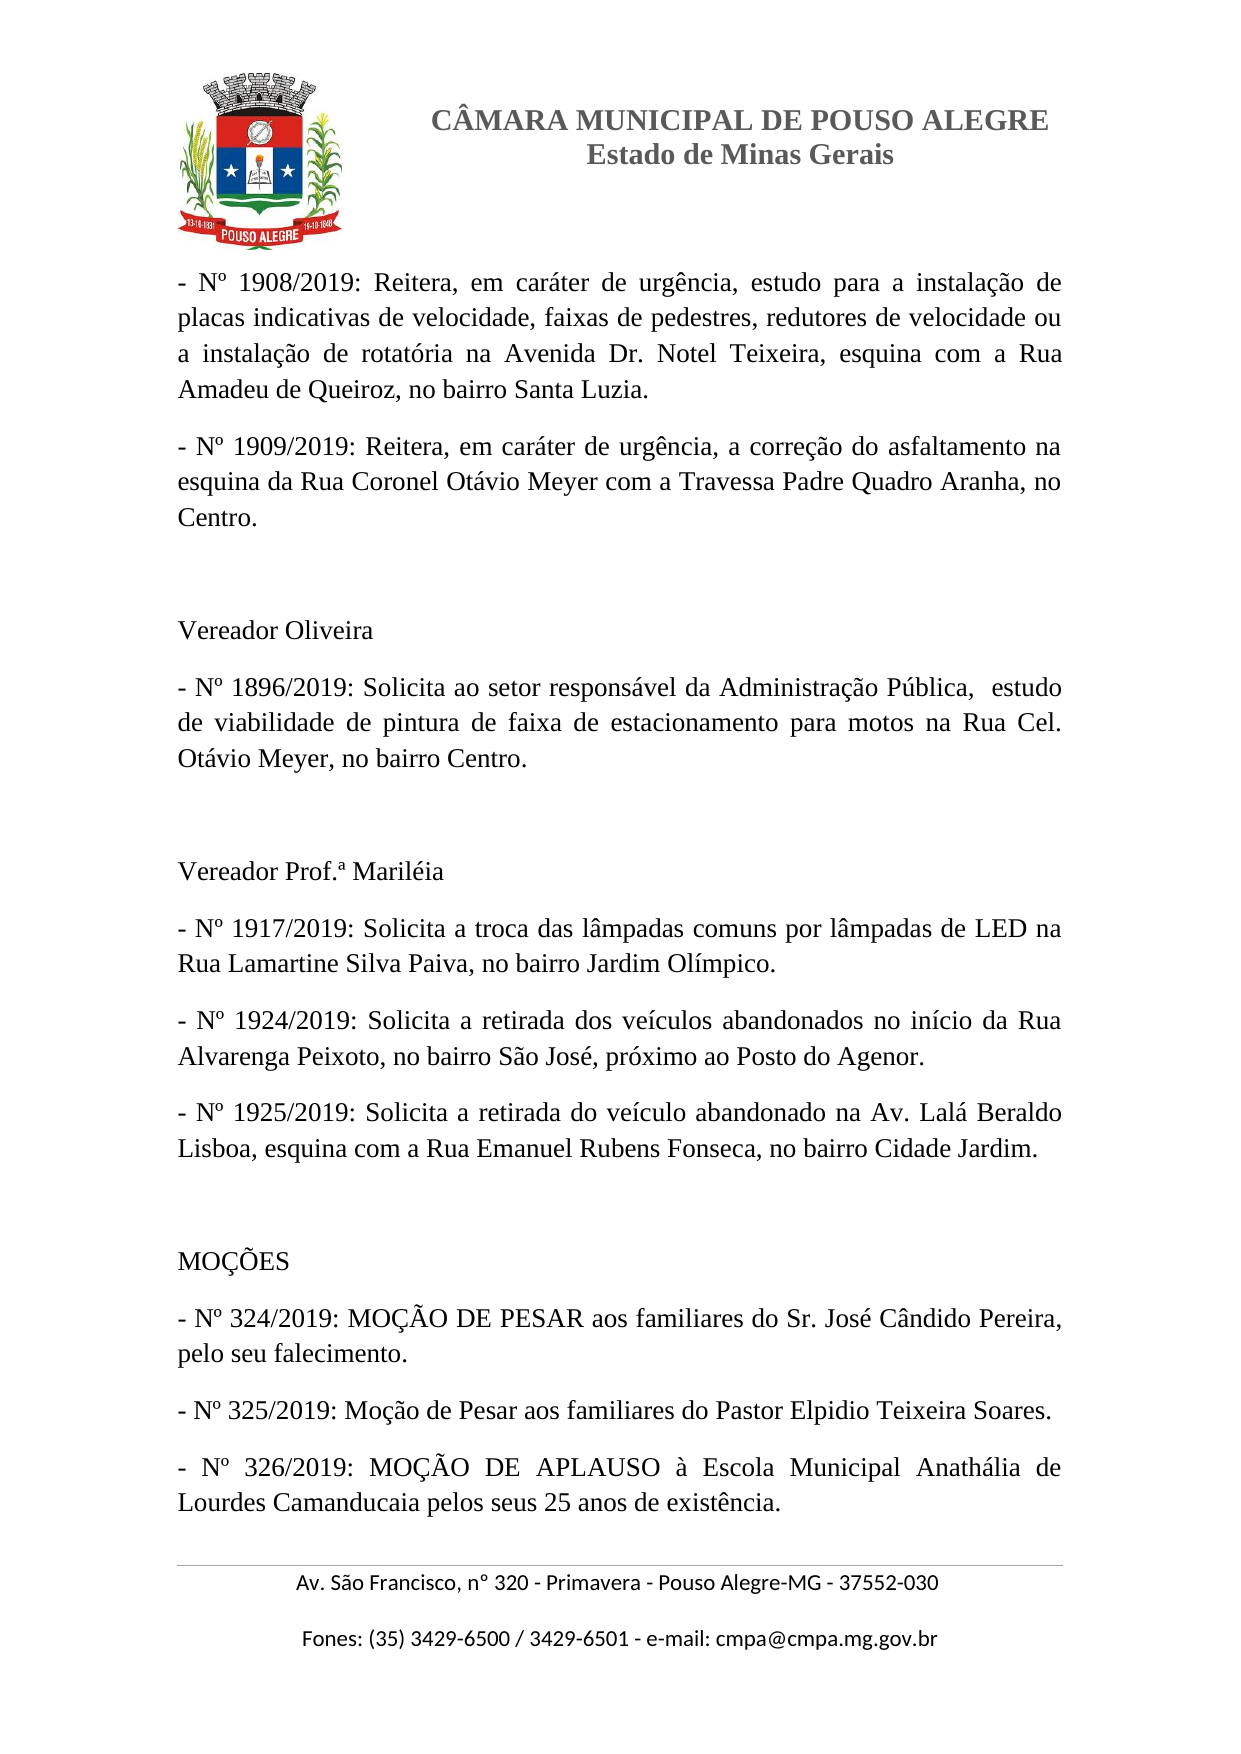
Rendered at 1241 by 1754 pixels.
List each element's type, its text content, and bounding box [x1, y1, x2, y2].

text - Nº 325/2019: Moção de Pesar aos familiares do Pastor Elpidio Teixeira Soares. [177, 1394, 1063, 1425]
text MOÇÕES [177, 1245, 1063, 1276]
text - Nº 324/2019: MOÇÃO DE PESAR aos familiares do Sr. José Cândido Pereira, pelo seu falecimento. [177, 1302, 1063, 1369]
text - Nº 1924/2019: Solicita a retirada dos veículos abandonados no início da Rua Alvarenga Peixoto, no bairro São José, próximo ao Posto do Agenor. [177, 1004, 1063, 1071]
text - Nº 1917/2019: Solicita a troca das lâmpadas comuns por lâmpadas de LED na Rua Lamartine Silva Paiva, no bairro Jardim Olímpico. [177, 912, 1063, 979]
text - Nº 1896/2019: Solicita ao setor responsável da Administração Pública, estudo de viabilidade de pintura de faixa de estacionamento para motos na Rua Cel. Otávio Meyer, no bairro Centro. [177, 671, 1063, 773]
text - Nº 1925/2019: Solicita a retirada do veículo abandonado na Av. Lalá Beraldo Lisboa, esquina com a Rua Emanuel Rubens Fonseca, no bairro Cidade Jardim. [177, 1096, 1063, 1163]
text - Nº 1908/2019: Reitera, em caráter de urgência, estudo para a instalação de placas indicativas de velocidade, faixas de pedestres, redutores de velocidade ou a instalação de rotatória na Avenida Dr. Notel Teixeira, esquina com a Rua Amadeu de Queiroz, no bairro Santa Luzia. [177, 266, 1063, 404]
text Vereador Prof.ª Mariléia [177, 855, 1063, 886]
text - Nº 326/2019: MOÇÃO DE APLAUSO à Escola Municipal Anathália de Lourdes Camanducaia pelos seus 25 anos de existência. [177, 1451, 1063, 1518]
text Vereador Oliveira [177, 614, 1063, 645]
picture [177, 73, 342, 250]
text - Nº 1909/2019: Reitera, em caráter de urgência, a correção do asfaltamento na esquina da Rua Coronel Otávio Meyer com a Travessa Padre Quadro Aranha, no Centro. [177, 429, 1063, 532]
